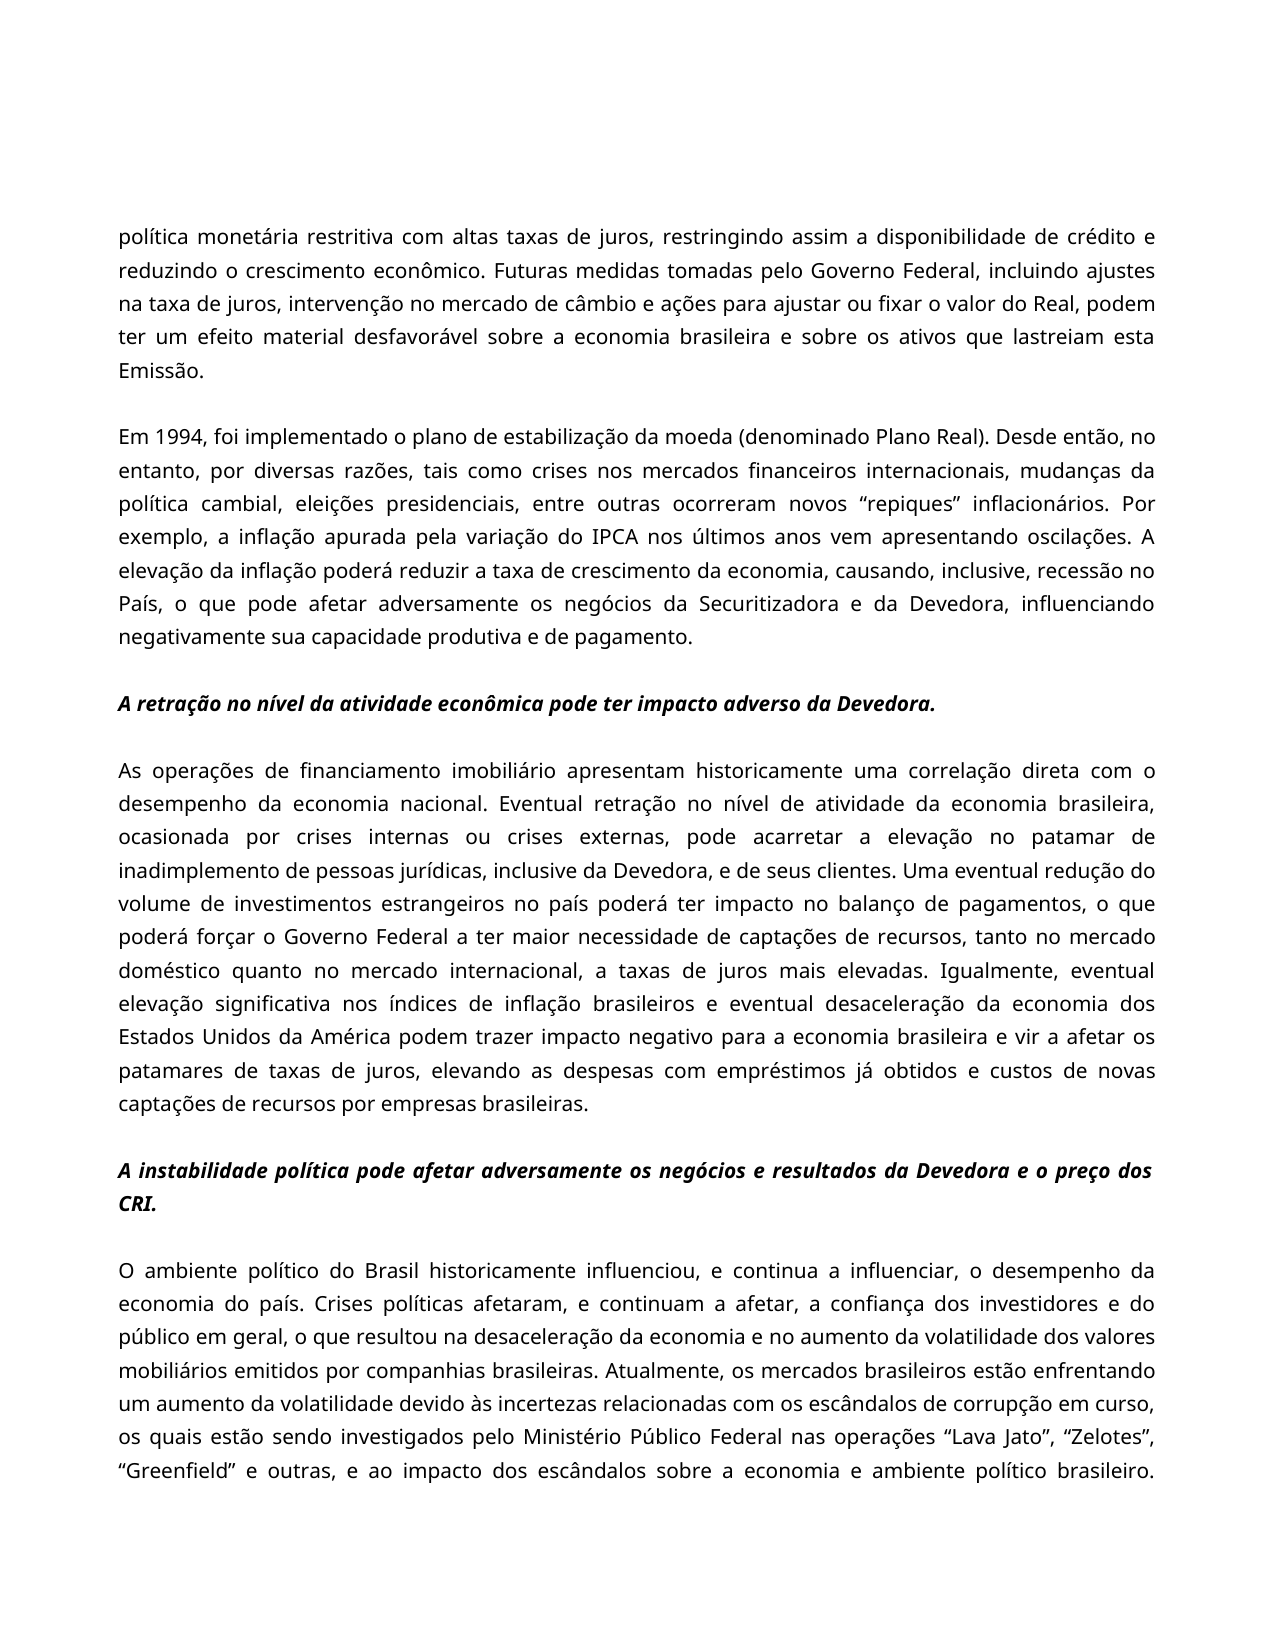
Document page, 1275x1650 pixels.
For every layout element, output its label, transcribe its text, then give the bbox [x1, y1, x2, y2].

text Em 1994, foi implementado o plano de estabilização da moeda (denominado Plano Real). Desde então, no entanto, por diversas razões, tais como crises nos mercados financeiros internacionais, mudanças da política cambial, eleições presidenciais, entre outras ocorreram novos “repiques” inflacionários. Por exemplo, a inflação apurada pela variação do IPCA nos últimos anos vem apresentando oscilações. A elevação da inflação poderá reduzir a taxa de crescimento da economia, causando, inclusive, recessão no País, o que pode afetar adversamente os negócios da Securitizadora e da Devedora, influenciando negativamente sua capacidade produtiva e de pagamento. [118, 418, 1157, 651]
text As operações de financiamento imobiliário apresentam historicamente uma correlação direta com o desempenho da economia nacional. Eventual retração no nível de atividade da economia brasileira, ocasionada por crises internas ou crises externas, pode acarretar a elevação no patamar de inadimplemento de pessoas jurídicas, inclusive da Devedora, e de seus clientes. Uma eventual redução do volume de investimentos estrangeiros no país poderá ter impacto no balanço de pagamentos, o que poderá forçar o Governo Federal a ter maior necessidade de captações de recursos, tanto no mercado doméstico quanto no mercado internacional, a taxas de juros mais elevadas. Igualmente, eventual elevação significativa nos índices de inflação brasileiros e eventual desaceleração da economia dos Estados Unidos da América podem trazer impacto negativo para a economia brasileira e vir a afetar os patamares de taxas de juros, elevando as despesas com empréstimos já obtidos e custos de novas captações de recursos por empresas brasileiras. [118, 751, 1157, 1118]
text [118, 218, 1157, 385]
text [118, 1251, 1157, 1485]
text A retração no nível da atividade econômica pode ter impacto adverso da Devedora. [118, 685, 1157, 718]
text A instabilidade política pode afetar adversamente os negócios e resultados da Devedora e o preço dos CRI. [118, 1151, 1157, 1218]
